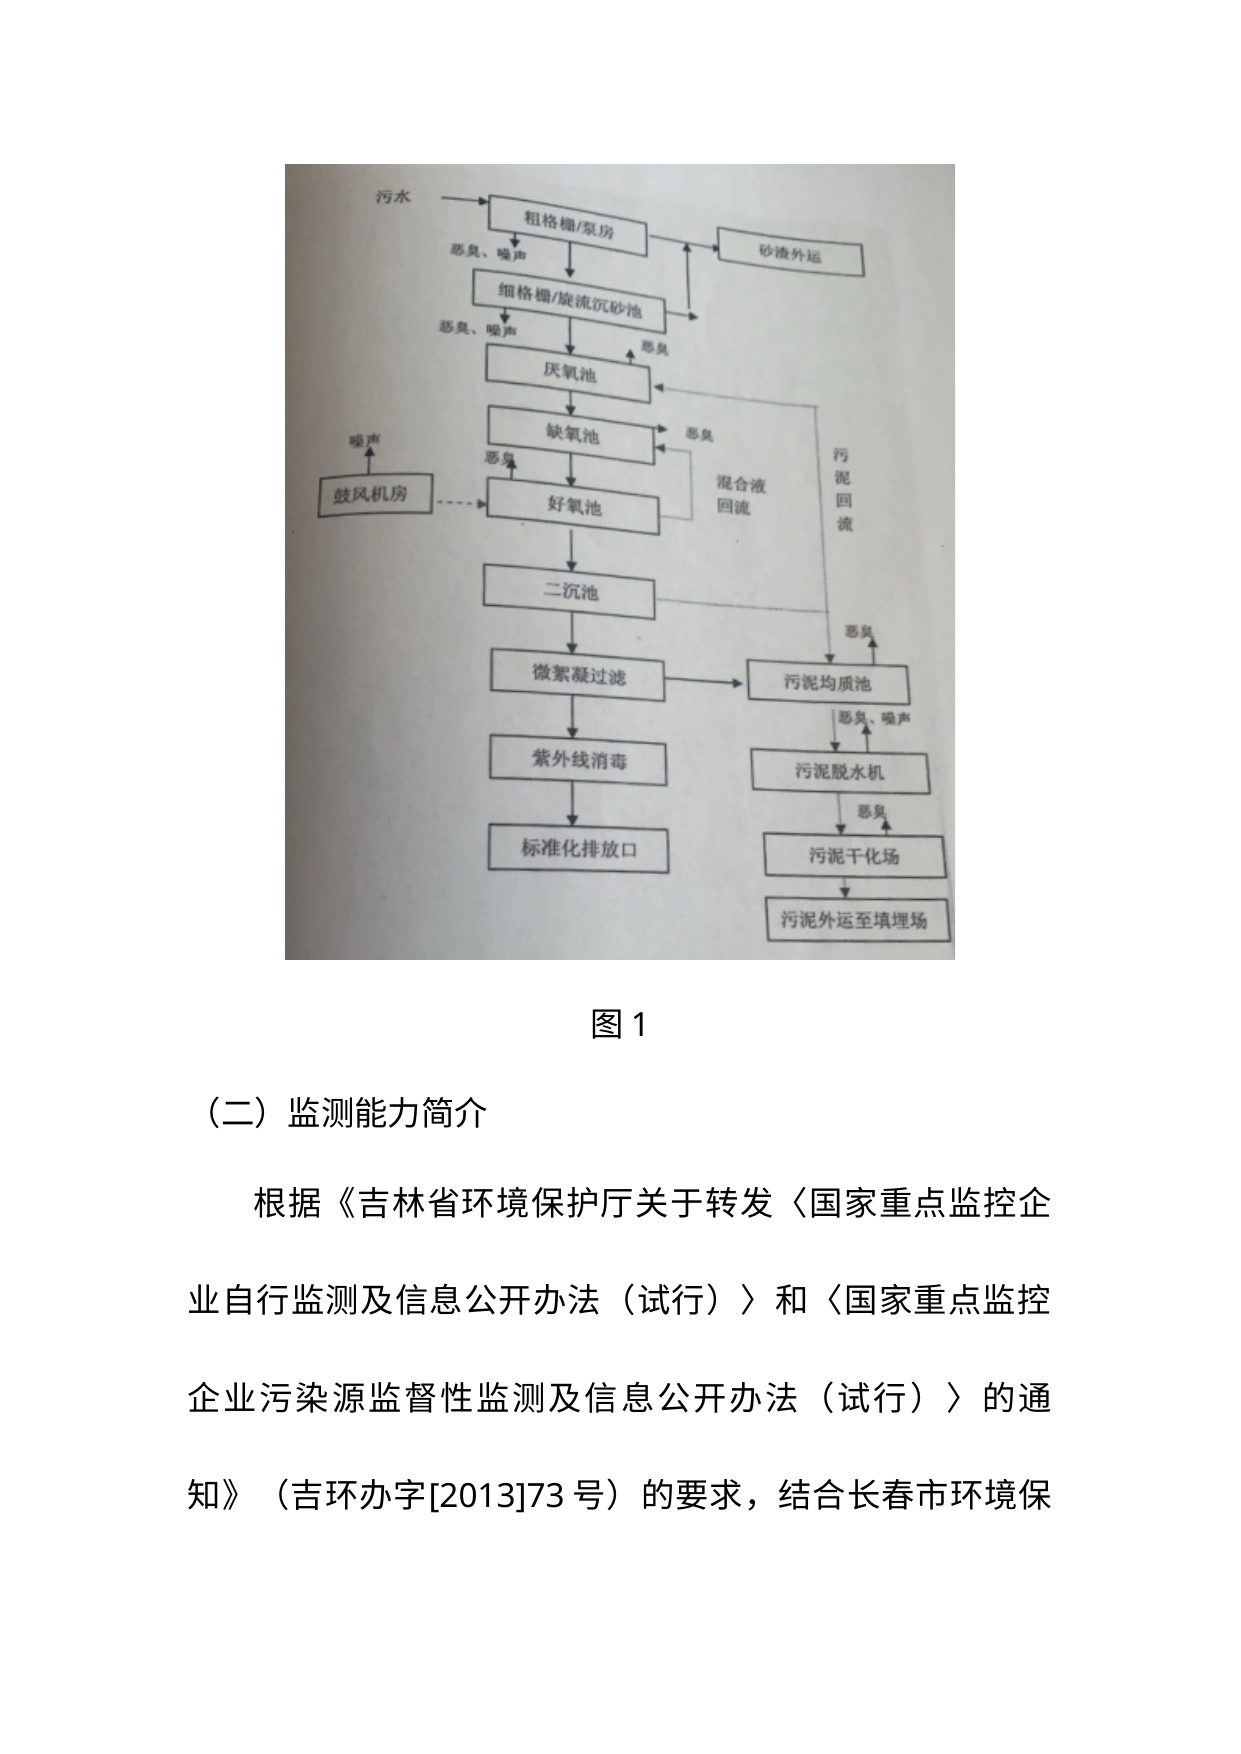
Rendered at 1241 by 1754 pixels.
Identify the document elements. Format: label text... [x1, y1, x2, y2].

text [187, 1168, 1053, 1525]
text （二）监测能力简介 [187, 1079, 1053, 1144]
text 图1 [187, 990, 1053, 1055]
picture [285, 164, 956, 960]
